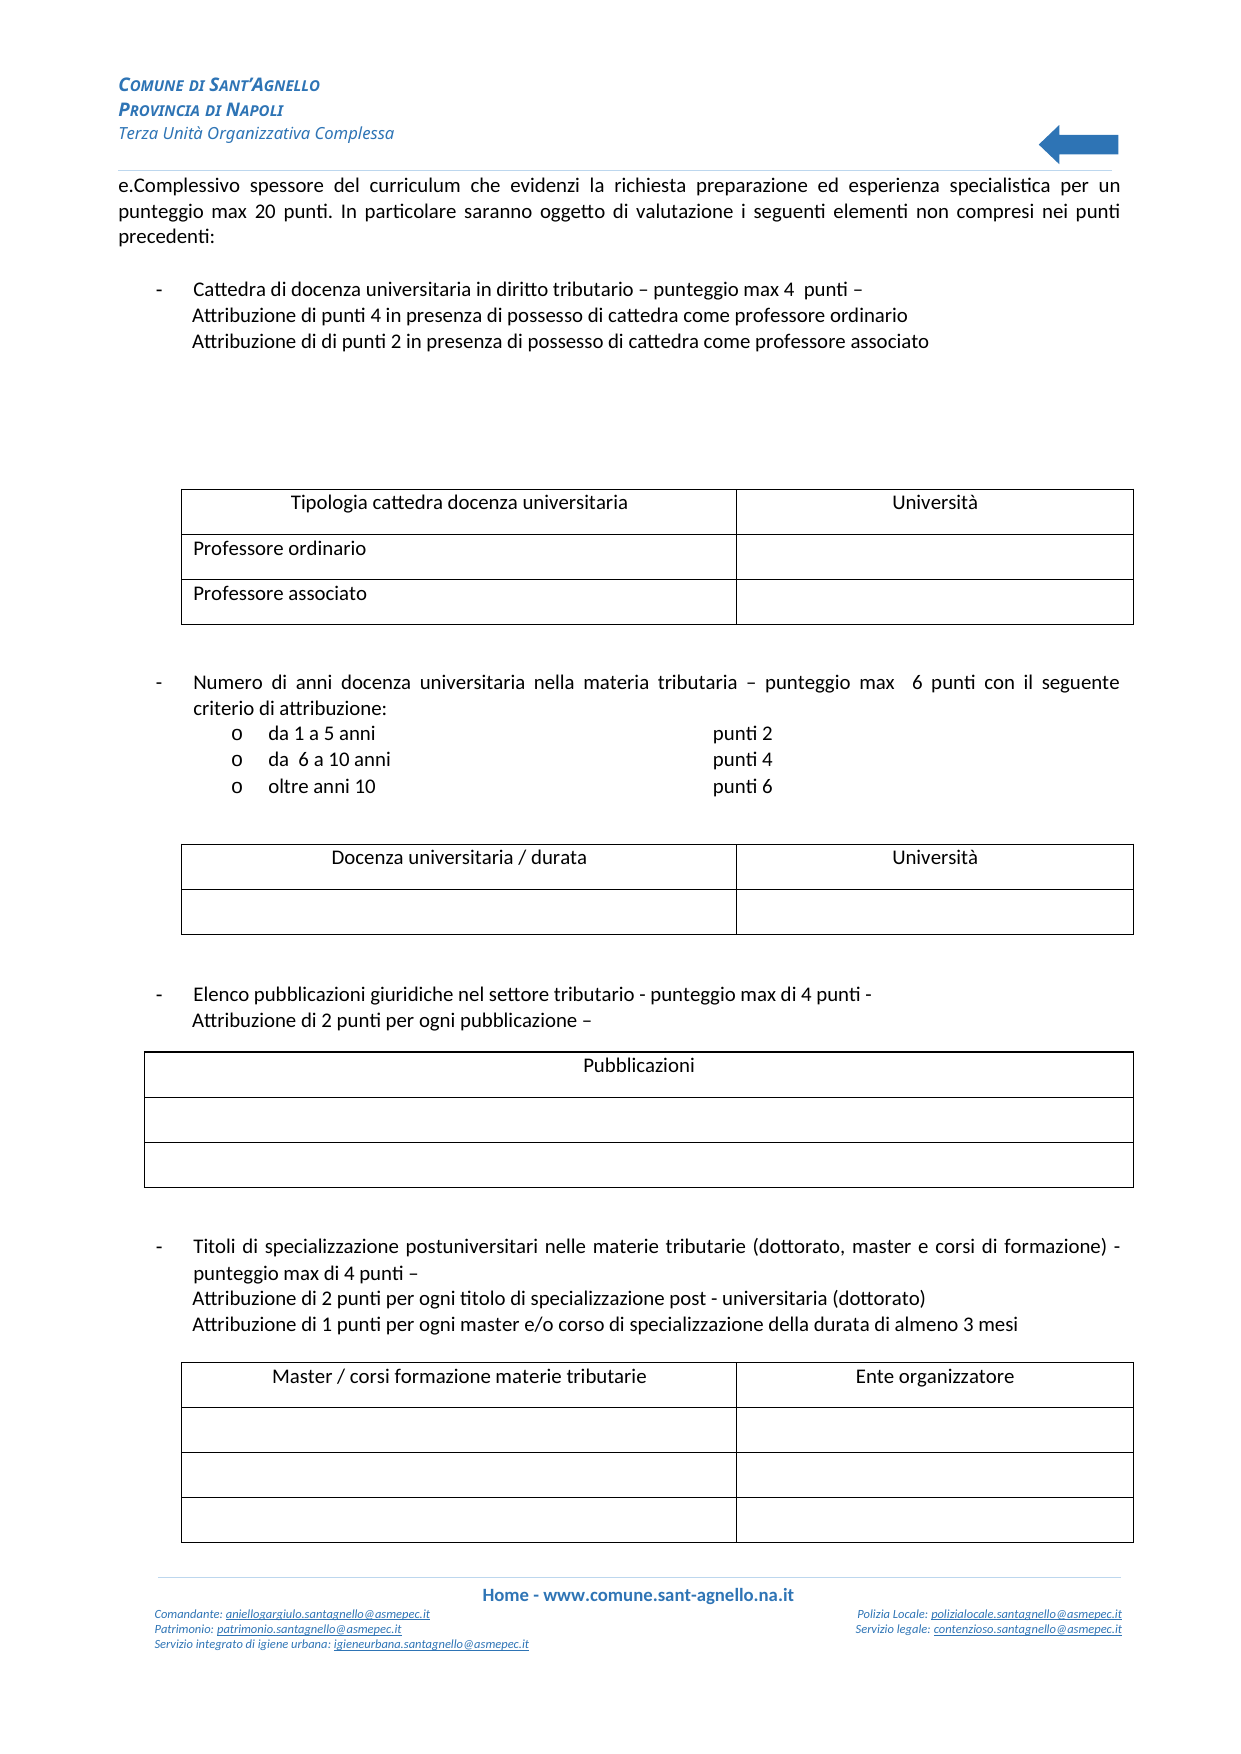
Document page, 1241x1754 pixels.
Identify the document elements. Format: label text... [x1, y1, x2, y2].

text Attribuzione di 1 punti per ogni master e/o corso di specializzazione della durata di almeno 3 mesi [118, 1311, 1122, 1336]
table_header Tipologia cattedra docenza universitaria [182, 490, 736, 534]
table_header Università [737, 845, 1133, 889]
table_cell [737, 1408, 1133, 1452]
table_cell [182, 1498, 736, 1542]
table_header Docenza universitaria / durata [182, 845, 736, 889]
list Titoli di specializzazione postuniversitari nelle materie tributarie (dottorato, master e corsi di formazione) - punteggio max di 4 punti – [156, 1232, 1122, 1286]
table_cell Professore ordinario [182, 535, 736, 579]
table_header Master / corsi formazione materie tributarie [182, 1363, 736, 1407]
table_cell [737, 1498, 1133, 1542]
table_cell Professore associato [182, 580, 736, 624]
table_cell [737, 535, 1133, 579]
table_cell [145, 1098, 1133, 1142]
text Attribuzione di 2 punti per ogni titolo di specializzazione post - universitaria (dottorato) [118, 1286, 1122, 1311]
table_cell [145, 1143, 1133, 1187]
table_cell [182, 1453, 736, 1497]
table_cell [737, 580, 1133, 624]
text Attribuzione di 2 punti per ogni pubblicazione – [156, 1007, 1122, 1033]
text Attribuzione di di punti 2 in presenza di possesso di cattedra come professore associato [118, 328, 1122, 353]
table_cell [737, 890, 1133, 934]
list da 6 a 10 anni punti 4 [231, 747, 1122, 773]
text Attribuzione di punti 4 in presenza di possesso di cattedra come professore ordinario [118, 303, 1122, 328]
list Elenco pubblicazioni giuridiche nel settore tributario - punteggio max di 4 punti - [156, 979, 1122, 1007]
table_header Università [737, 490, 1133, 534]
list da 1 a 5 anni punti 2 [231, 720, 1122, 747]
table_cell [737, 1453, 1133, 1497]
list Cattedra di docenza universitaria in diritto tributario – punteggio max 4 punti – [156, 274, 1122, 303]
list Numero di anni docenza universitaria nella materia tributaria – punteggio max 6 punti con il seguente criterio di attribuzione: [156, 669, 1122, 720]
text e.Complessivo spessore del curriculum che evidenzi la richiesta preparazione ed esperienza specialistica per un punteggio max 20 punti. In particolare saranno oggetto di valutazione i seguenti elementi non compresi nei punti precedenti: [118, 173, 1122, 249]
table_header Ente organizzatore [737, 1363, 1133, 1407]
table_header Pubblicazioni [145, 1053, 1133, 1097]
table_cell [182, 890, 736, 934]
table_cell [182, 1408, 736, 1452]
list oltre anni 10 punti 6 [231, 773, 1122, 799]
